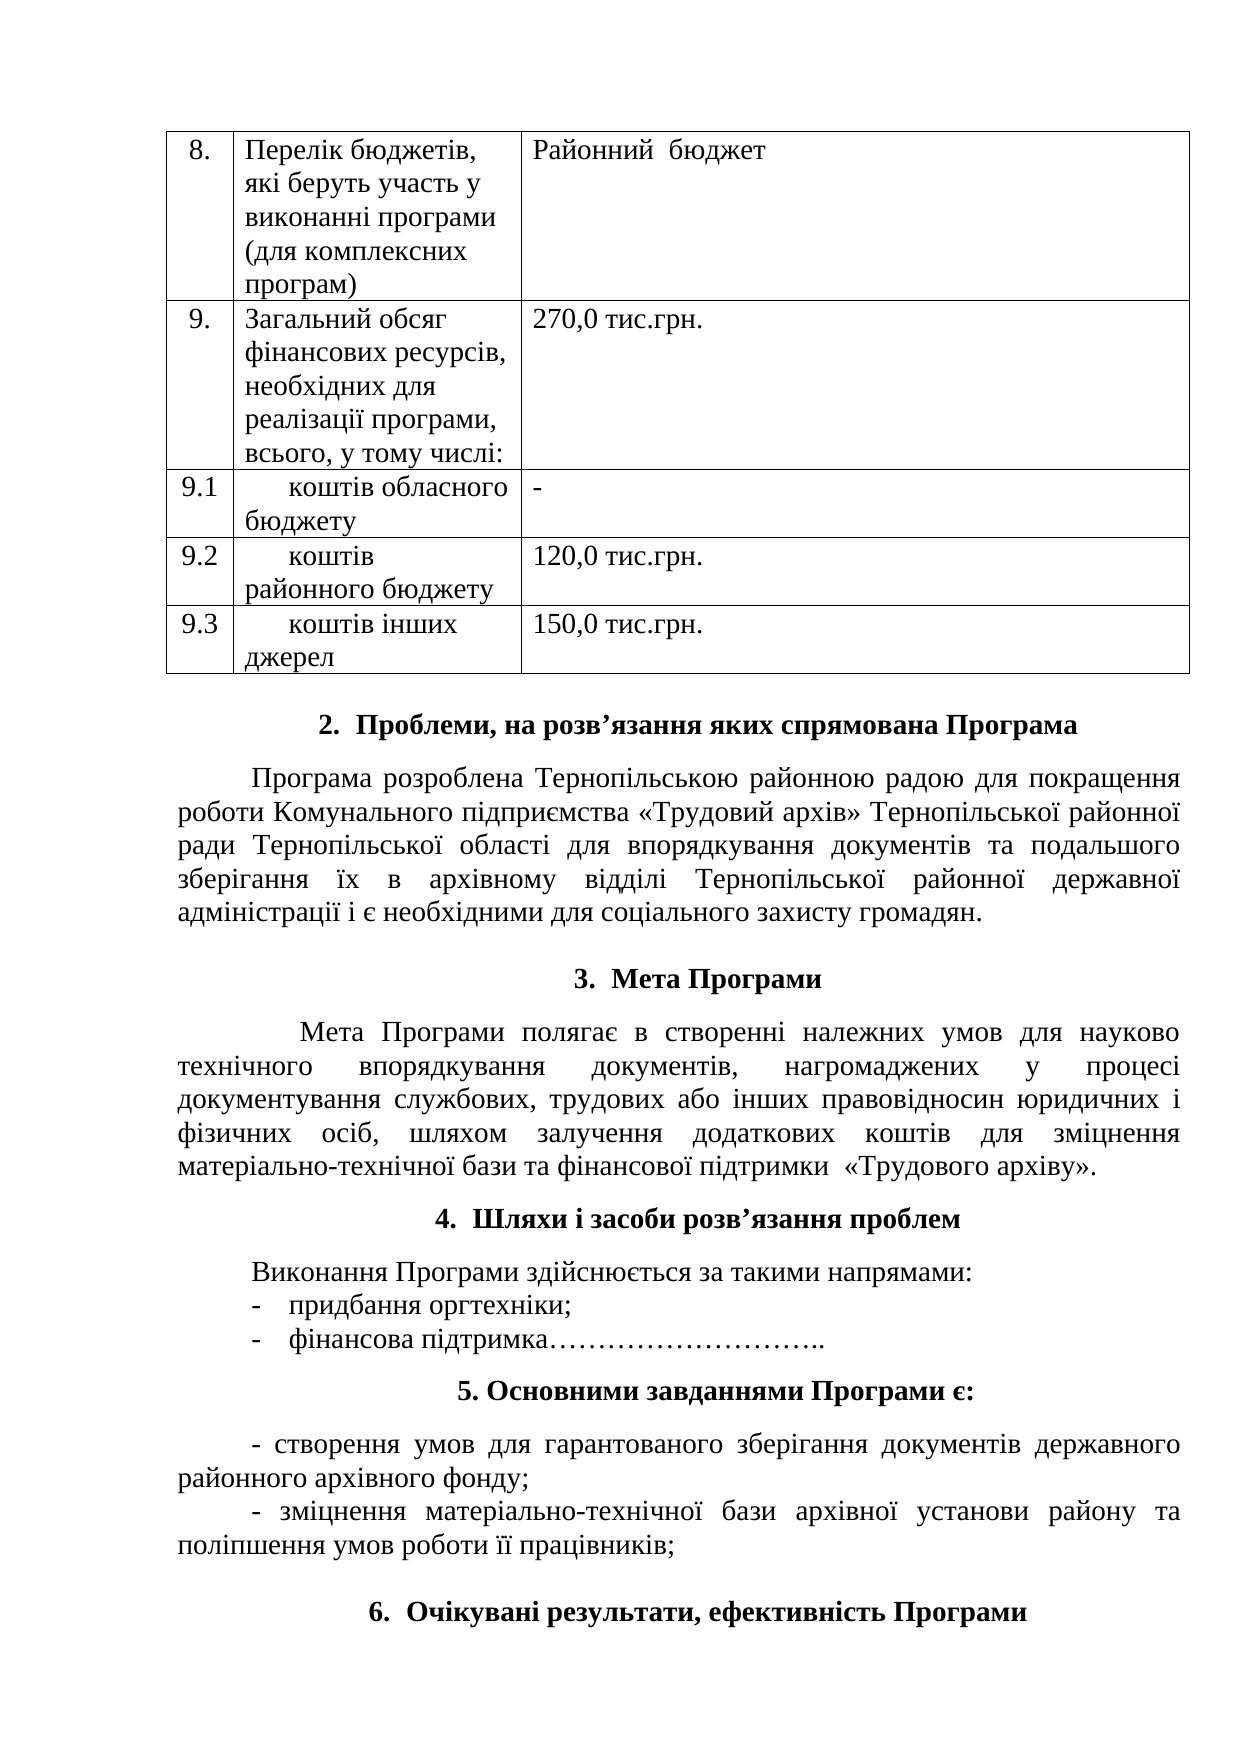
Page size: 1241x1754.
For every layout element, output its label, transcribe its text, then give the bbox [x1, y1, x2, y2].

table_cell 150,0 тис.грн. [522, 606, 1189, 673]
text Програма розроблена Тернопільською районною радою для покращення роботи Комунального підприємства «Трудовий архів» Тернопільської районної ради Тернопільської області для впорядкування документів та подальшого зберігання їх в архівному відділі Тернопільської районної державної адміністрації і є необхідними для соціального захисту громадян. [177, 760, 1181, 928]
table_cell 9. [167, 301, 233, 468]
table_cell 8. [167, 132, 233, 300]
table_cell - [522, 470, 1189, 537]
text Виконання Програми здійснюється за такими напрямами: [251, 1254, 1181, 1287]
table_cell 9.2 [167, 538, 233, 605]
text Мета Програми полягає в створенні належних умов для науково технічного впорядкування документів, нагромаджених у процесі документування службових, трудових або інших правовідносин юридичних і фізичних осіб, шляхом залучення додаткових коштів для зміцнення матеріально-технічної бази та фінансової підтримки «Трудового архіву». [177, 1014, 1181, 1182]
table_cell Районний бюджет [522, 132, 1189, 300]
text - зміцнення матеріально-технічної бази архівної установи району та поліпшення умов роботи її працівників; [177, 1493, 1181, 1560]
list Шляхи і засоби розв’язання проблем [215, 1201, 1181, 1234]
table_cell коштів районного бюджету [234, 538, 521, 605]
table_cell коштів інших джерел [234, 606, 521, 673]
text 5. Основними завданнями Програми є: [251, 1373, 1181, 1407]
list Проблеми, на розв’язання яких спрямована Програма [215, 707, 1181, 741]
list фінансова підтримка……………………….. [251, 1321, 1181, 1354]
table_cell 120,0 тис.грн. [522, 538, 1189, 605]
table_cell 270,0 тис.грн. [522, 301, 1189, 468]
list Очікувані результати, ефективність Програми [215, 1594, 1181, 1627]
table_cell Загальний обсяг фінансових ресурсів, необхідних для реалізації програми, всього, у тому числі: [234, 301, 521, 468]
list Мета Програми [215, 961, 1181, 995]
table_cell коштів обласного бюджету [234, 470, 521, 537]
table_cell 9.1 [167, 470, 233, 537]
list придбання оргтехніки; [251, 1287, 1181, 1321]
table_cell Перелік бюджетів, які беруть участь у виконанні програми (для комплексних програм) [234, 132, 521, 300]
text - створення умов для гарантованого зберігання документів державного районного архівного фонду; [177, 1426, 1181, 1493]
table_cell 9.3 [167, 606, 233, 673]
